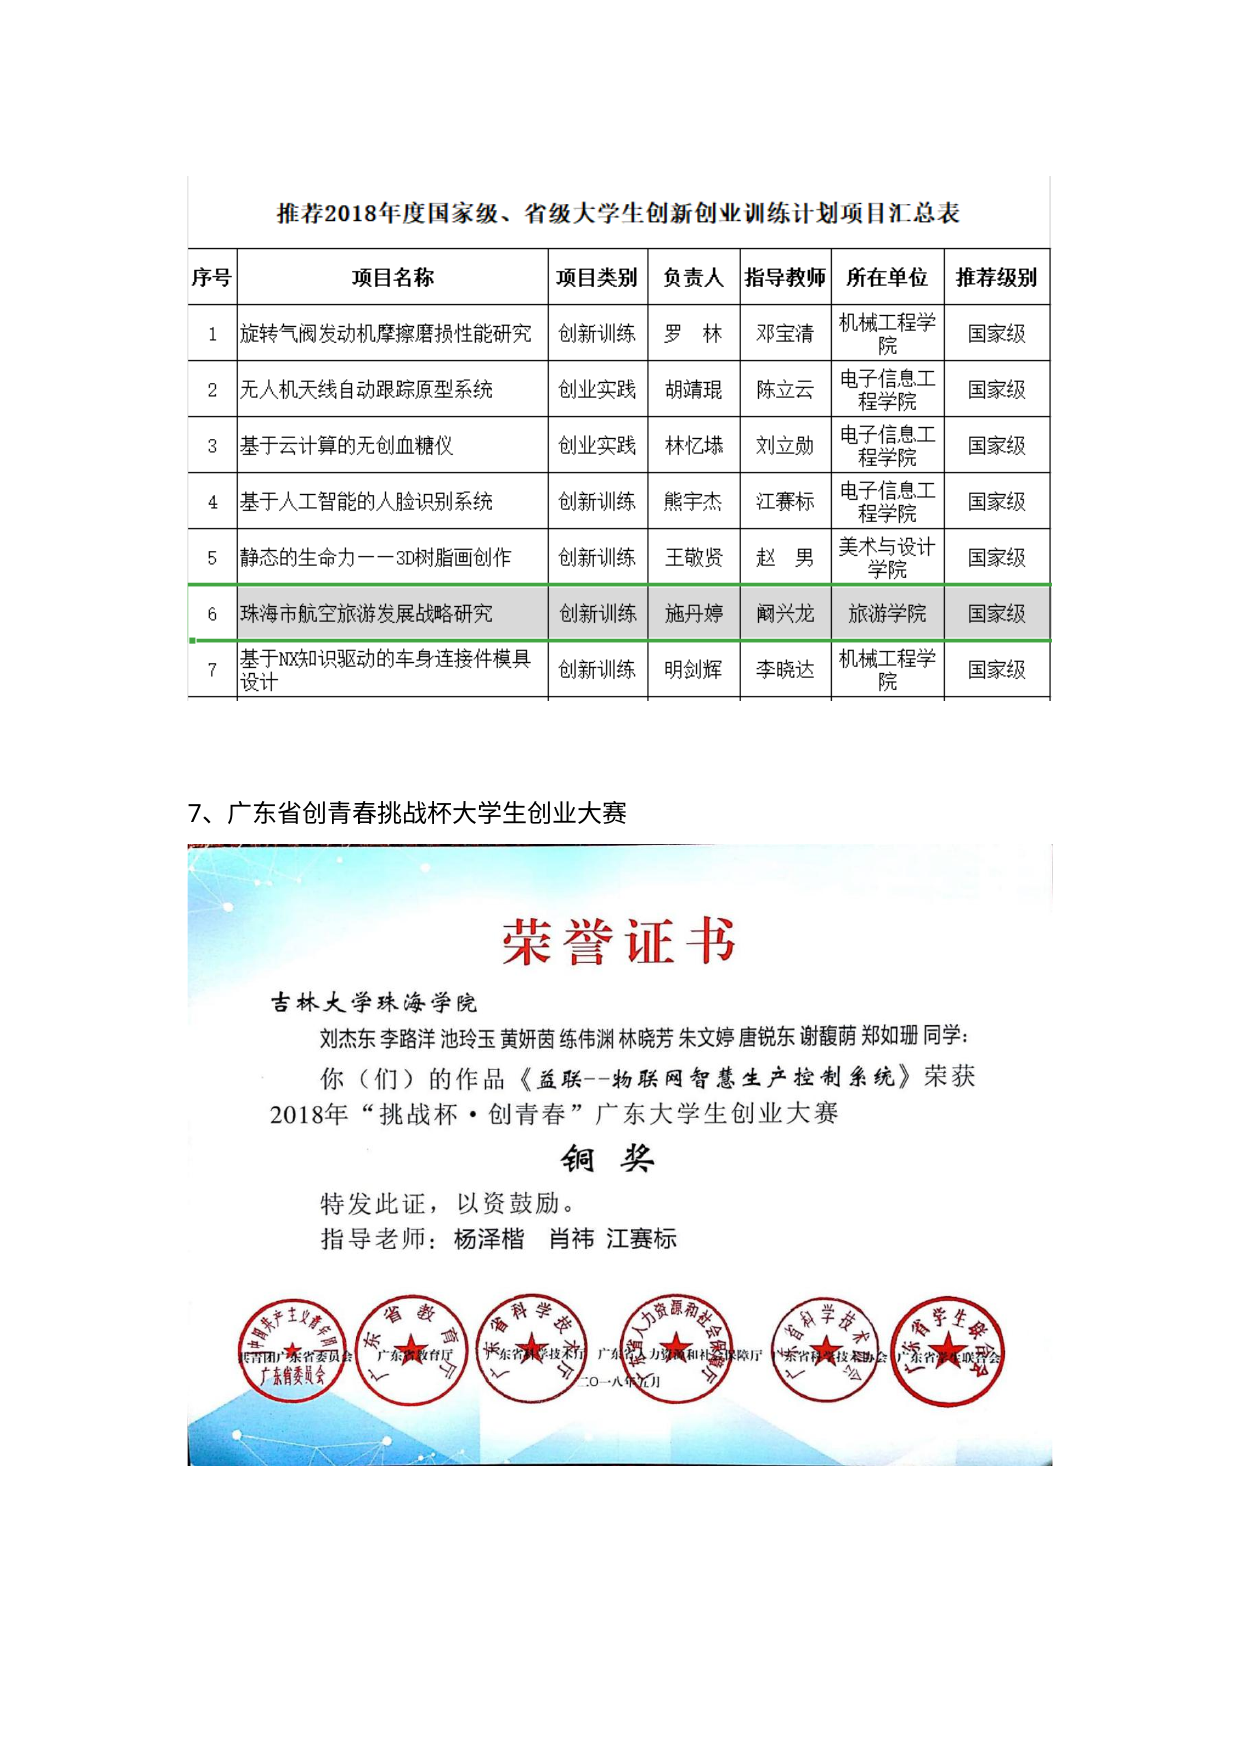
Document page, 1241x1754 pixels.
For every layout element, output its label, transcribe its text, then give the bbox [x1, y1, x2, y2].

picture [187, 844, 1053, 1466]
picture [187, 176, 1052, 701]
list 7、广东省创青春挑战杯大学生创业大赛 [187, 779, 1053, 844]
